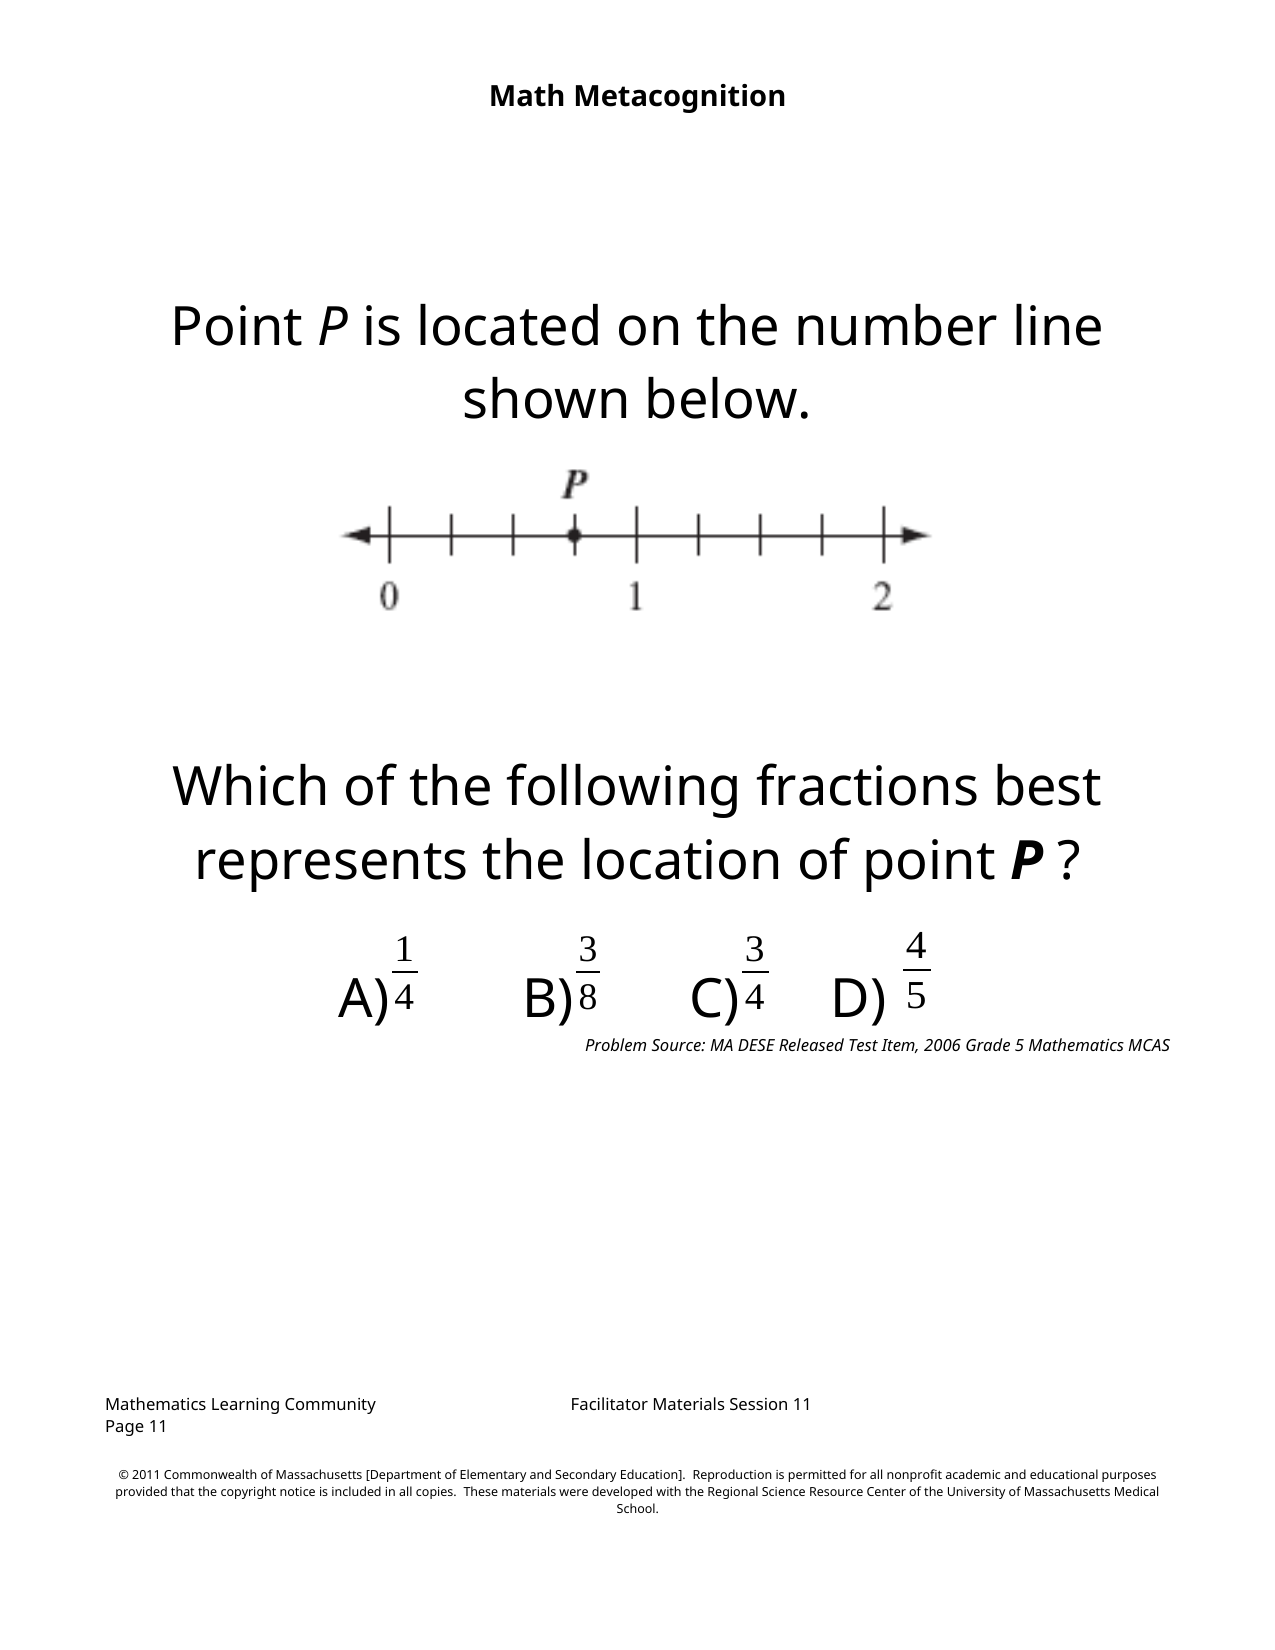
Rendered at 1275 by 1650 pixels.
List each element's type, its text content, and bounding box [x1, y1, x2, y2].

table_header Point P is located on the number line shown below. Which of the following fractions best represents the location of point P ? A) B) C) D) [105, 287, 1170, 1034]
text Problem Source: MA DESE Released Test Item, 2006 Grade 5 Mathematics MCAS [105, 1034, 1170, 1056]
picture [335, 463, 940, 616]
text Math Metacognition [105, 75, 1170, 115]
